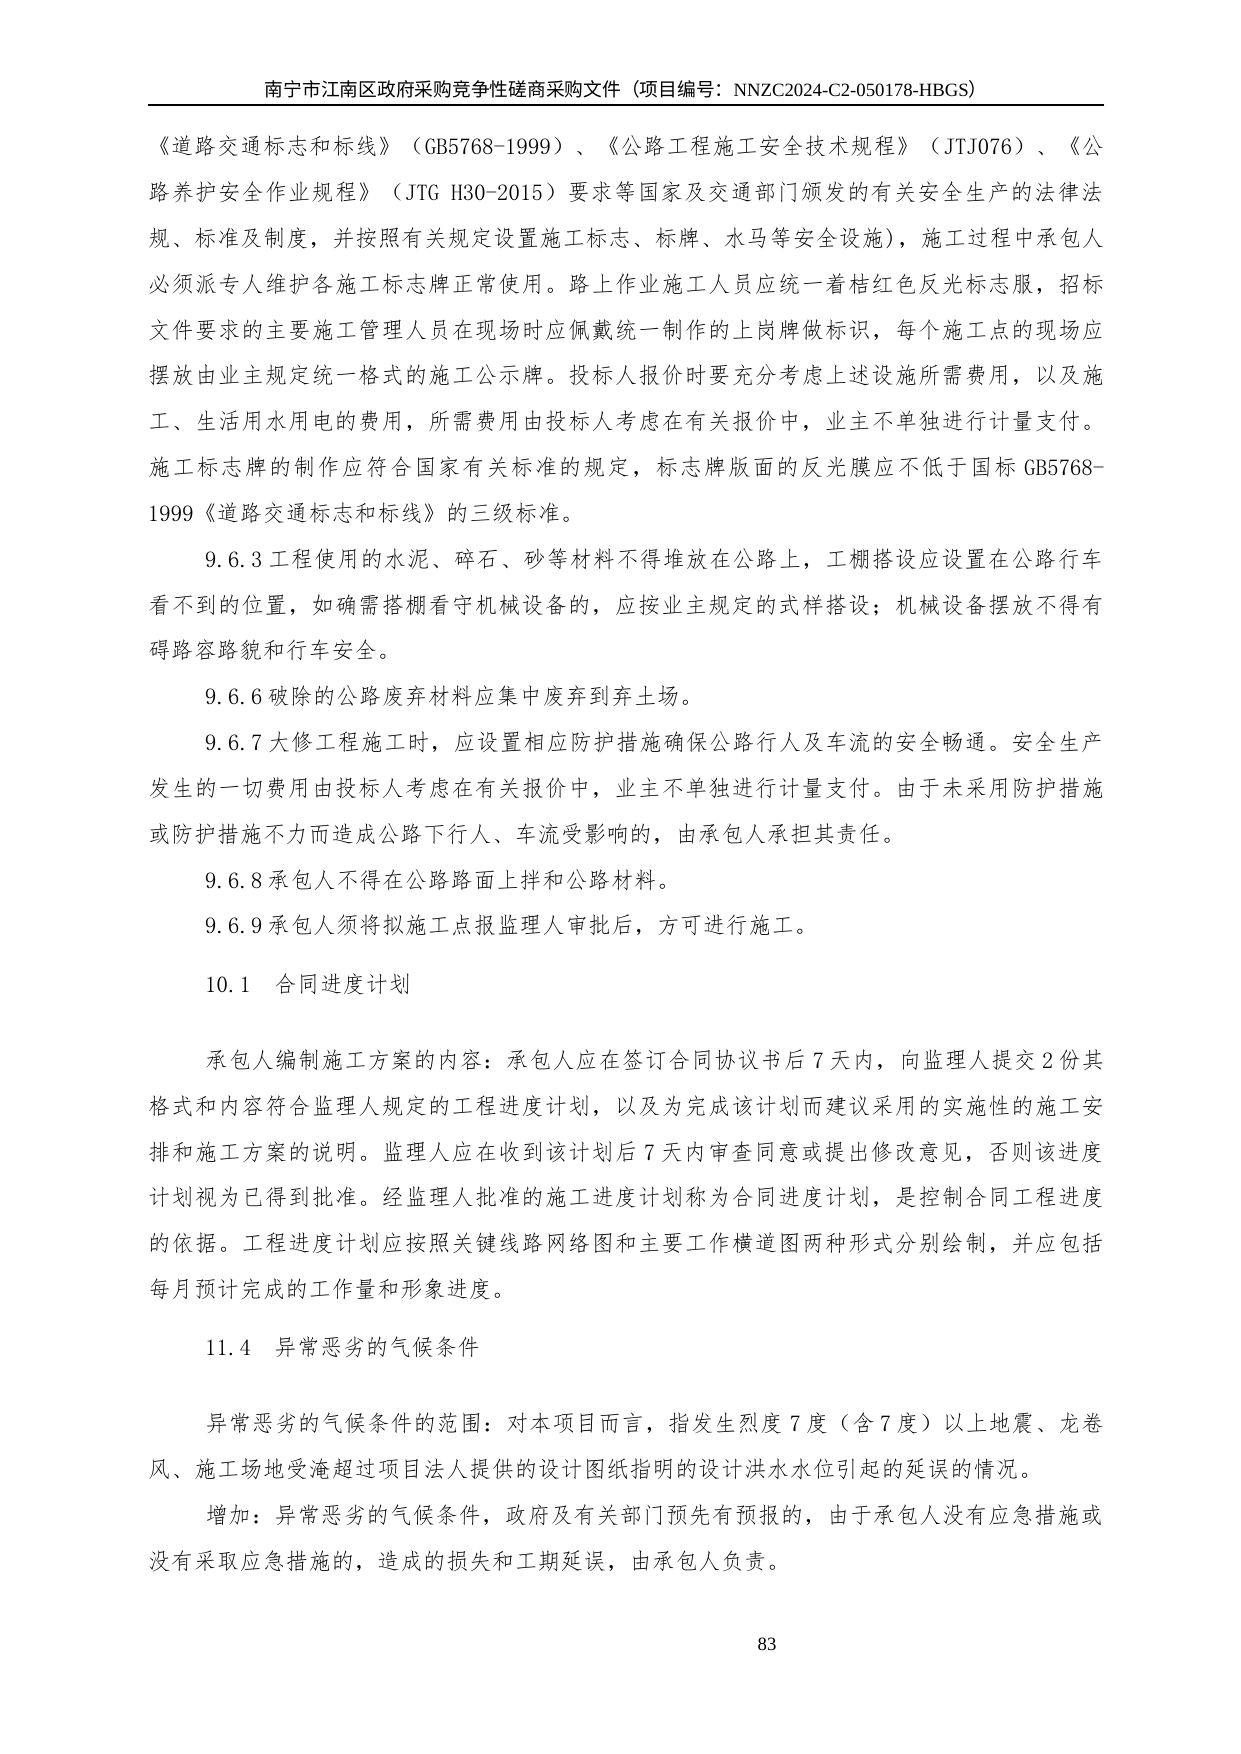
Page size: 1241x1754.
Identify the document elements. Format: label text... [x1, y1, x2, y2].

text 异常恶劣的气候条件的范围：对本项目而言，指发生烈度7度（含7度）以上地震、龙卷风、施工场地受淹超过项目法人提供的设计图纸指明的设计洪水水位引起的延误的情况。 [148, 1395, 1104, 1487]
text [148, 118, 1104, 531]
text 9.6.8承包人不得在公路路面上拌和公路材料。 [148, 851, 1104, 897]
text 承包人编制施工方案的内容：承包人应在签订合同协议书后7天内，向监理人提交2份其格式和内容符合监理人规定的工程进度计划，以及为完成该计划而建议采用的实施性的施工安排和施工方案的说明。监理人应在收到该计划后7天内审查同意或提出修改意见，否则该进度计划视为已得到批准。经监理人批准的施工进度计划称为合同进度计划，是控制合同工程进度的依据。工程进度计划应按照关键线路网络图和主要工作横道图两种形式分别绘制，并应包括每月预计完成的工作量和形象进度。 [148, 1032, 1104, 1307]
text 9.6.6破除的公路废弃材料应集中废弃到弃土场。 [148, 668, 1104, 714]
text 9.6.9承包人须将拟施工点报监理人审批后，方可进行施工。 [148, 897, 1104, 943]
text 9.6.3工程使用的水泥、碎石、砂等材料不得堆放在公路上，工棚搭设应设置在公路行车看不到的位置，如确需搭棚看守机械设备的，应按业主规定的式样搭设；机械设备摆放不得有碍路容路貌和行车安全。 [148, 531, 1104, 668]
text 增加：异常恶劣的气候条件，政府及有关部门预先有预报的，由于承包人没有应急措施或没有采取应急措施的，造成的损失和工期延误，由承包人负责。 [148, 1487, 1104, 1578]
text 11.4 异常恶劣的气候条件 [148, 1319, 1104, 1365]
text 10.1 合同进度计划 [148, 956, 1104, 1001]
text 9.6.7大修工程施工时，应设置相应防护措施确保公路行人及车流的安全畅通。安全生产发生的一切费用由投标人考虑在有关报价中，业主不单独进行计量支付。由于未采用防护措施或防护措施不力而造成公路下行人、车流受影响的，由承包人承担其责任。 [148, 714, 1104, 851]
